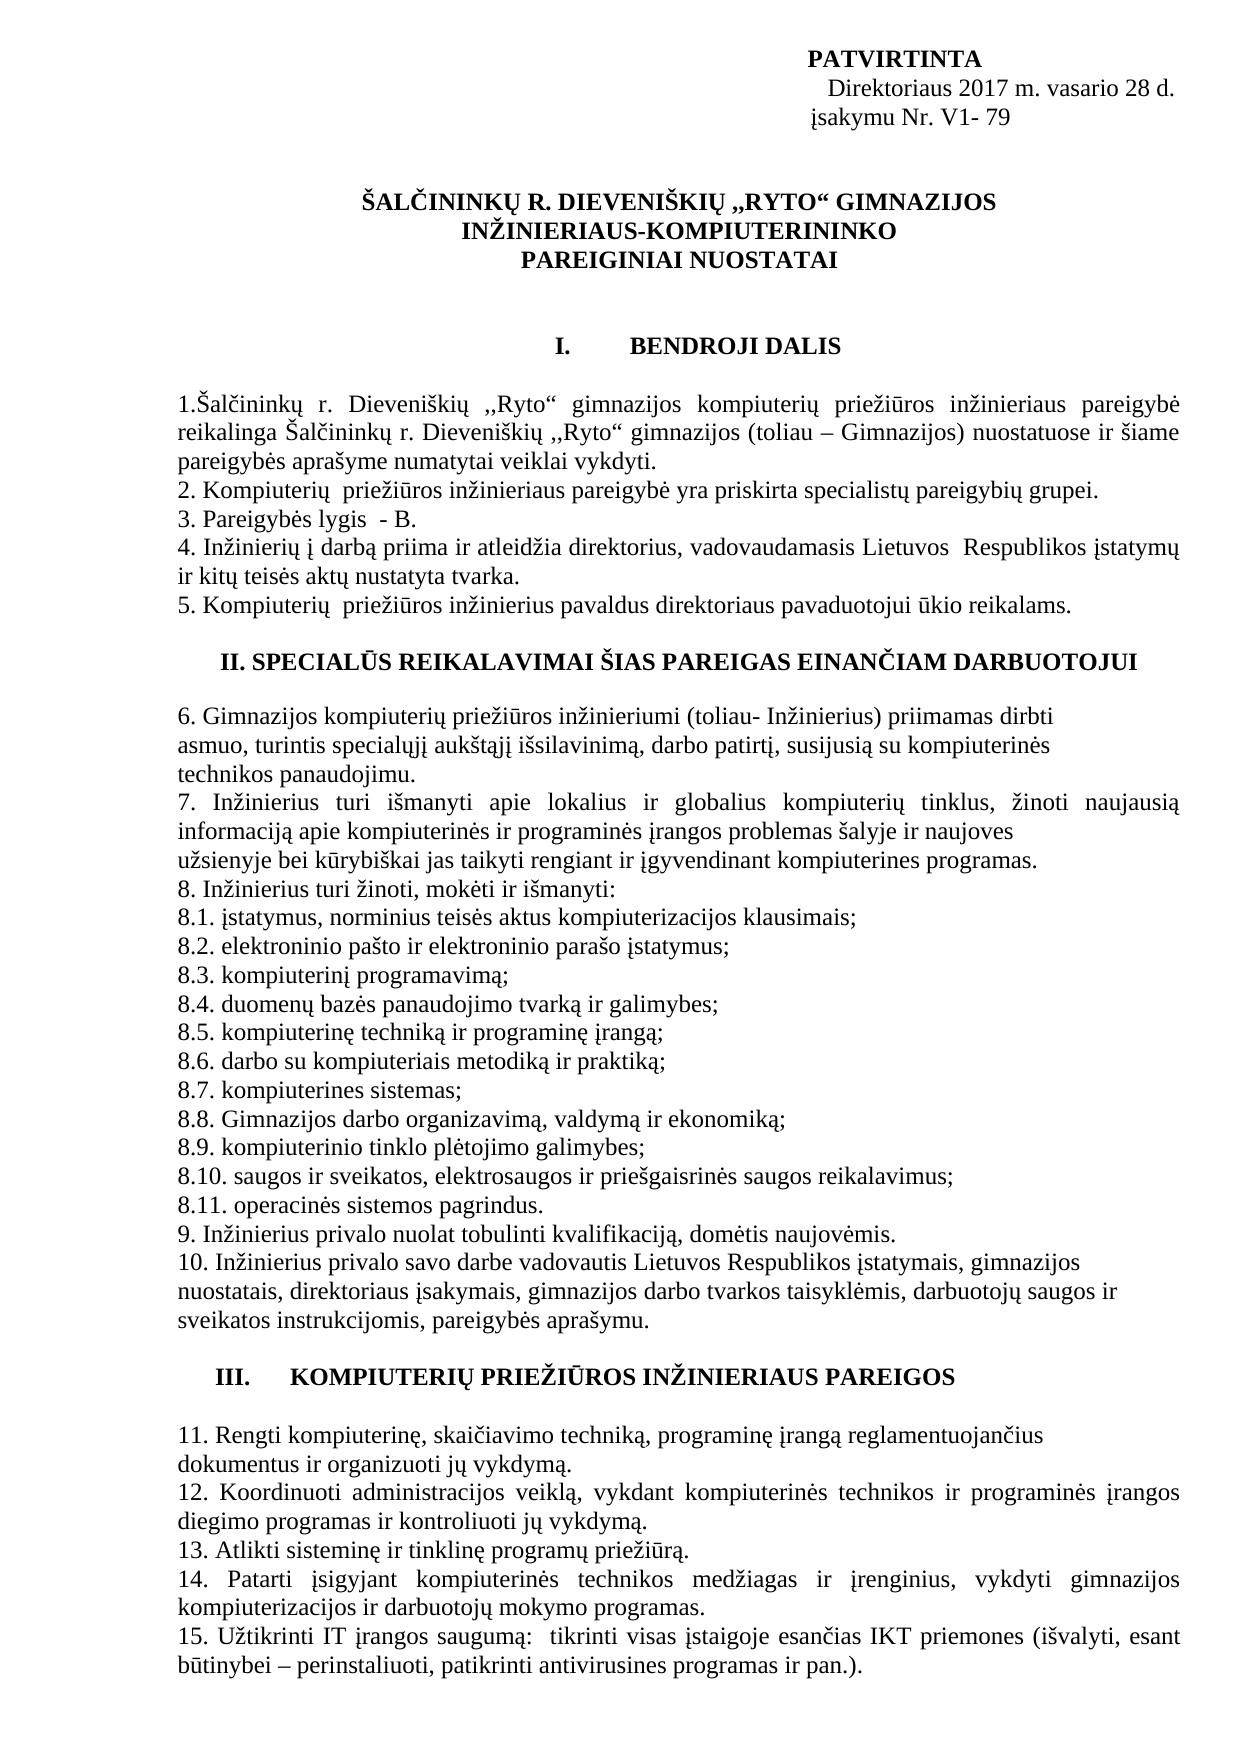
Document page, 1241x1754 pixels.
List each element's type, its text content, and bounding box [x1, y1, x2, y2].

text užsienyje bei kūrybiškai jas taikyti rengiant ir įgyvendinant kompiuterines programas. [177, 845, 1181, 874]
text 6. Gimnazijos kompiuterių priežiūros inžinieriumi (toliau- Inžinierius) priimamas dirbti [177, 701, 1181, 730]
text 8.5. kompiuterinę techniką ir programinę įrangą; [177, 1017, 1181, 1046]
list KOMPIUTERIŲ PRIEŽIŪROS INŽINIERIAUS PAREIGOS [215, 1362, 1181, 1391]
text 11. Rengti kompiuterinę, skaičiavimo techniką, programinę įrangą reglamentuojančius [177, 1420, 1181, 1449]
text nuostatais, direktoriaus įsakymais, gimnazijos darbo tvarkos taisyklėmis, darbuotojų saugos ir [177, 1276, 1181, 1305]
text 8.11. operacinės sistemos pagrindus. [177, 1190, 1181, 1219]
text 8.3. kompiuterinį programavimą; [177, 960, 1181, 989]
text 8.8. Gimnazijos darbo organizavimą, valdymą ir ekonomiką; [177, 1104, 1181, 1132]
text 2. Kompiuterių priežiūros inžinieriaus pareigybė yra priskirta specialistų pareigybių grupei. [177, 475, 1181, 504]
text PAREIGINIAI NUOSTATAI [177, 245, 1181, 274]
text 14. Patarti įsigyjant kompiuterinės technikos medžiagas ir įrenginius, vykdyti gimnazijos kompiuterizacijos ir darbuotojų mokymo programas. [177, 1564, 1181, 1621]
text 8.2. elektroninio pašto ir elektroninio parašo įstatymus; [177, 931, 1181, 960]
text 8.7. kompiuterines sistemas; [177, 1075, 1181, 1104]
text 8. Inžinierius turi žinoti, mokėti ir išmanyti: [177, 874, 1181, 902]
text 5. Kompiuterių priežiūros inžinierius pavaldus direktoriaus pavaduotojui ūkio reikalams. [177, 590, 1181, 619]
text Direktoriaus 2017 m. vasario 28 d. [177, 73, 1181, 102]
text ŠALČININKŲ R. DIEVENIŠKIŲ ,,RYTO“ GIMNAZIJOS [177, 187, 1181, 216]
text 8.4. duomenų bazės panaudojimo tvarką ir galimybes; [177, 989, 1181, 1017]
text PATVIRTINTA [177, 44, 1181, 73]
text 15. Užtikrinti IT įrangos saugumą: tikrinti visas įstaigoje esančias IKT priemones (išvalyti, esant būtinybei – perinstaliuoti, patikrinti antivirusines programas ir pan.). [177, 1621, 1181, 1679]
text 8.9. kompiuterinio tinklo plėtojimo galimybes; [177, 1132, 1181, 1161]
text II. SPECIALŪS REIKALAVIMAI ŠIAS PAREIGAS EINANČIAM DARBUOTOJUI [177, 647, 1181, 676]
text 10. Inžinierius privalo savo darbe vadovautis Lietuvos Respublikos įstatymais, gimnazijos [177, 1247, 1181, 1276]
text 8.10. saugos ir sveikatos, elektrosaugos ir priešgaisrinės saugos reikalavimus; [177, 1161, 1181, 1190]
text 8.1. įstatymus, norminius teisės aktus kompiuterizacijos klausimais; [177, 902, 1181, 931]
text įsakymu Nr. V1- 79 [177, 102, 1181, 131]
text 3. Pareigybės lygis - B. [177, 504, 1181, 532]
text INŽINIERIAUS-KOMPIUTERININKO [177, 216, 1181, 245]
text 8.6. darbo su kompiuteriais metodiką ir praktiką; [177, 1046, 1181, 1075]
text 1.Šalčininkų r. Dieveniškių ,,Ryto“ gimnazijos kompiuterių priežiūros inžinieriaus pareigybė reikalinga Šalčininkų r. Dieveniškių ,,Ryto“ gimnazijos (toliau – Gimnazijos) nuostatuose ir šiame pareigybės aprašyme numatytai veiklai vykdyti. [177, 389, 1181, 475]
text 7. Inžinierius turi išmanyti apie lokalius ir globalius kompiuterių tinklus, žinoti naujausią informaciją apie kompiuterinės ir programinės įrangos problemas šalyje ir naujoves [177, 787, 1181, 845]
text sveikatos instrukcijomis, pareigybės aprašymu. [177, 1305, 1181, 1334]
text 12. Koordinuoti administracijos veiklą, vykdant kompiuterinės technikos ir programinės įrangos diegimo programas ir kontroliuoti jų vykdymą. [177, 1477, 1181, 1535]
list BENDROJI DALIS [215, 331, 1181, 360]
text technikos panaudojimu. [177, 759, 1181, 787]
text asmuo, turintis specialųjį aukštąjį išsilavinimą, darbo patirtį, susijusią su kompiuterinės [177, 730, 1181, 759]
text 9. Inžinierius privalo nuolat tobulinti kvalifikaciją, domėtis naujovėmis. [177, 1219, 1181, 1247]
text 4. Inžinierių į darbą priima ir atleidžia direktorius, vadovaudamasis Lietuvos Respublikos įstatymų ir kitų teisės aktų nustatyta tvarka. [177, 532, 1181, 590]
text 13. Atlikti sisteminę ir tinklinę programų priežiūrą. [177, 1535, 1181, 1564]
text dokumentus ir organizuoti jų vykdymą. [177, 1449, 1181, 1477]
